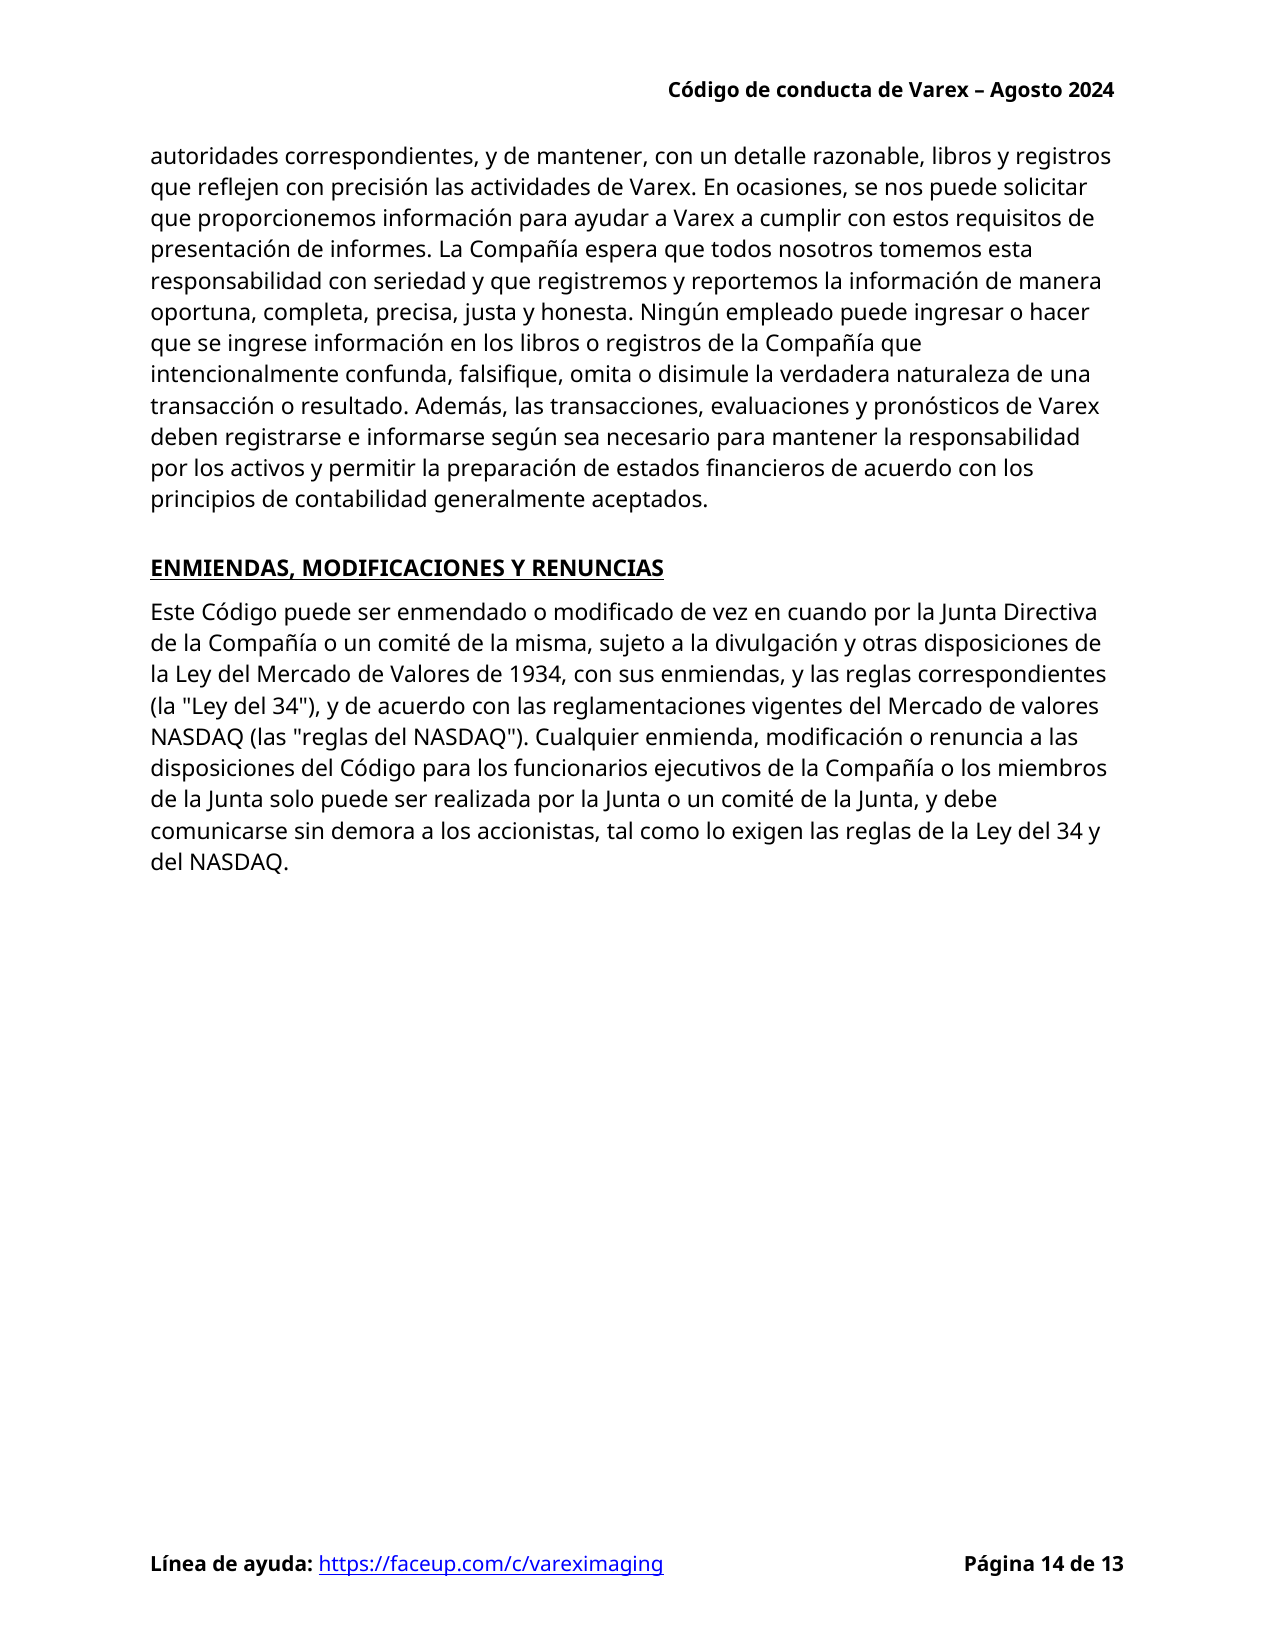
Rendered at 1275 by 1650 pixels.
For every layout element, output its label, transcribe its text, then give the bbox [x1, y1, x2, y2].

text Este Código puede ser enmendado o modificado de vez en cuando por la Junta Directiva de la Compañía o un comité de la misma, sujeto a la divulgación y otras disposiciones de la Ley del Mercado de Valores de 1934, con sus enmiendas, y las reglas correspondientes (la "Ley del 34"), y de acuerdo con las reglamentaciones vigentes del Mercado de valores NASDAQ (las "reglas del NASDAQ"). Cualquier enmienda, modificación o renuncia a las disposiciones del Código para los funcionarios ejecutivos de la Compañía o los miembros de la Junta solo puede ser realizada por la Junta o un comité de la Junta, y debe comunicarse sin demora a los accionistas, tal como lo exigen las reglas de la Ley del 34 y del NASDAQ. [150, 596, 1115, 877]
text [150, 139, 1115, 514]
subtitle ENMIENDAS, MODIFICACIONES Y RENUNCIAS [150, 552, 1169, 583]
